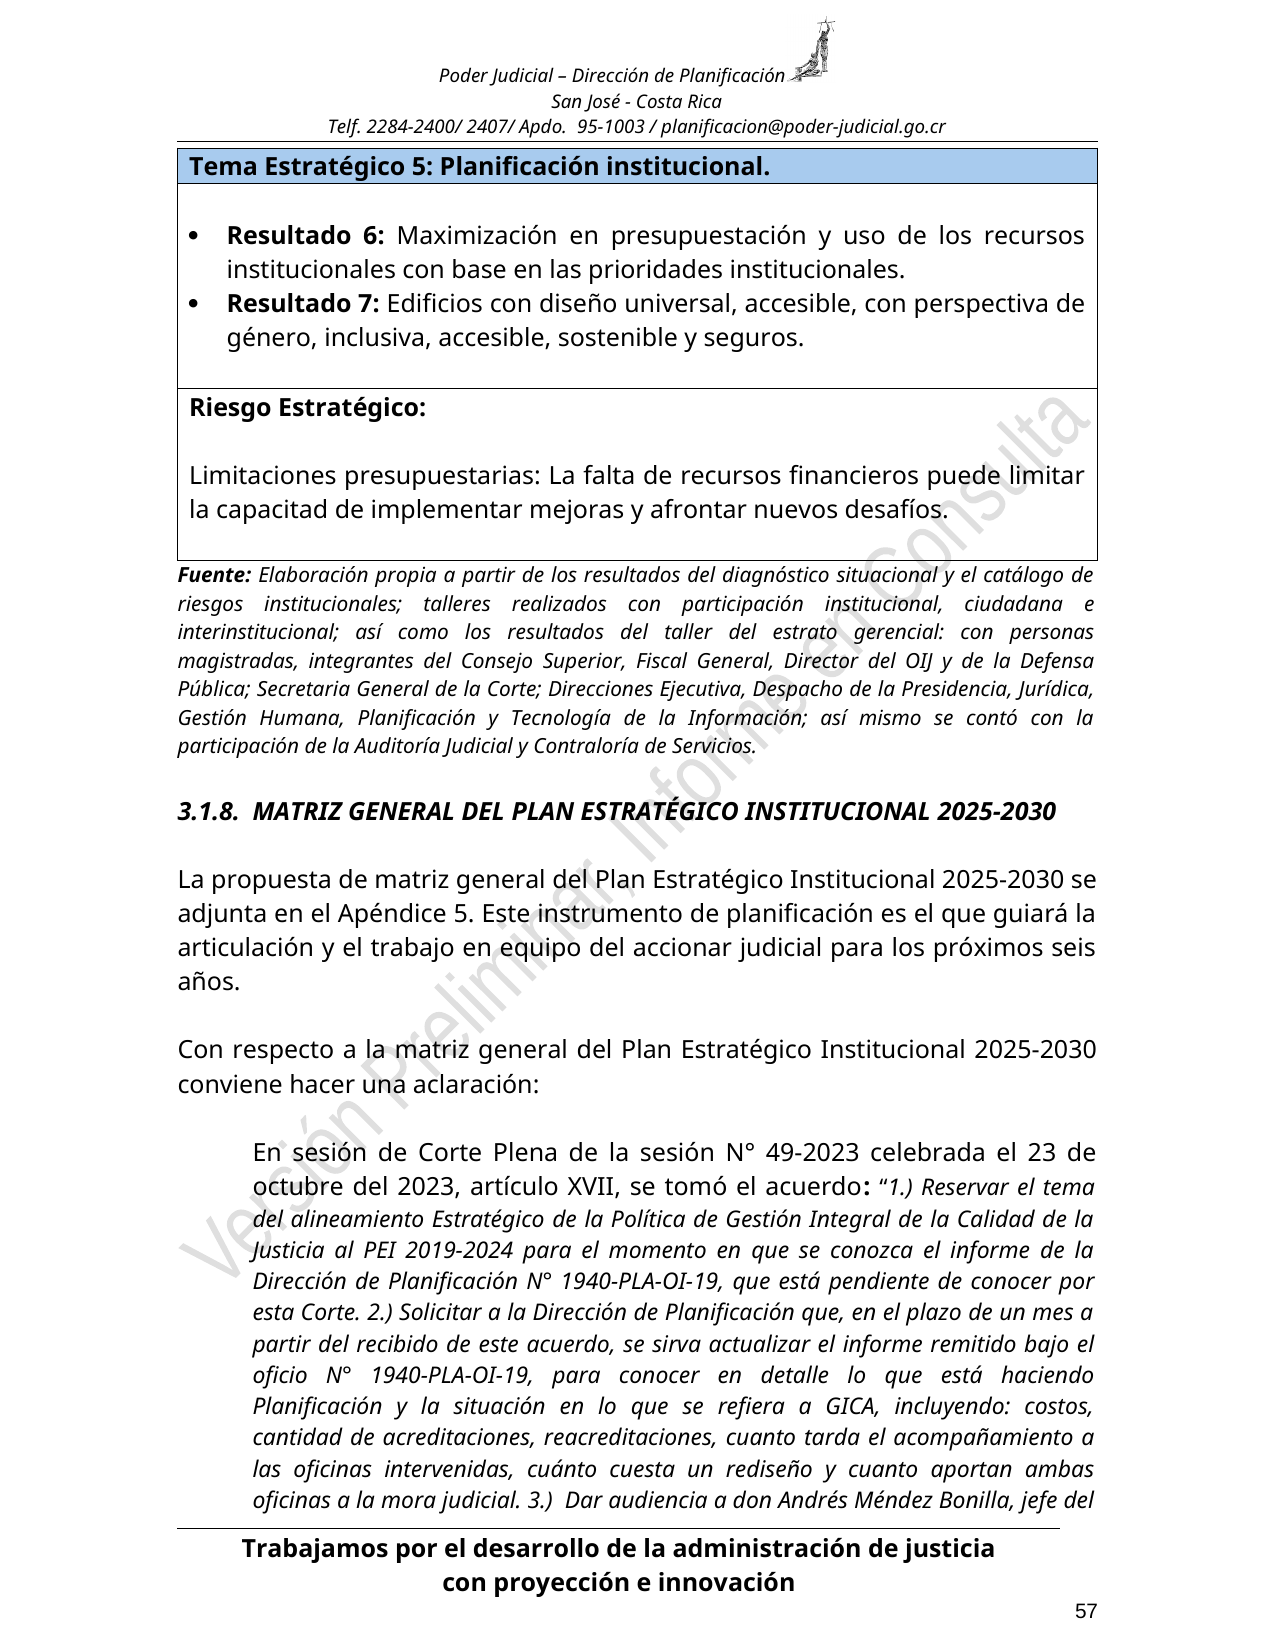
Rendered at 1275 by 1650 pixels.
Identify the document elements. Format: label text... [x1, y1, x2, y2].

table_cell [178, 184, 1097, 388]
text Con respecto a la matriz general del Plan Estratégico Institucional 2025-2030 conviene hacer una aclaración: [177, 1032, 1098, 1100]
table_header Tema Estratégico 5: Planificación institucional. [178, 149, 1097, 183]
text La propuesta de matriz general del Plan Estratégico Institucional 2025-2030 se adjunta en el Apéndice 5. Este instrumento de planificación es el que guiará la articulación y el trabajo en equipo del accionar judicial para los próximos seis años. [177, 862, 1098, 998]
table_cell Riesgo Estratégico: Limitaciones presupuestarias: La falta de recursos financieros puede limitar la capacitad de implementar mejoras y afrontar nuevos desafíos. [178, 389, 1097, 559]
subtitle MATRIZ GENERAL DEL PLAN ESTRATÉGICO INSTITUCIONAL 2025-2030 [177, 794, 1098, 828]
picture [785, 14, 837, 83]
text Fuente: Elaboración propia a partir de los resultados del diagnóstico situacional y el catálogo de riesgos institucionales; talleres realizados con participación institucional, ciudadana e interinstitucional; así como los resultados del taller del estrato gerencial: con personas magistradas, integrantes del Consejo Superior, Fiscal General, Director del OIJ y de la Defensa Pública; Secretaria General de la Corte; Direcciones Ejecutiva, Despacho de la Presidencia, Jurídica, Gestión Humana, Planificación y Tecnología de la Información; así mismo se contó con la participación de la Auditoría Judicial y Contraloría de Servicios. [177, 561, 1098, 760]
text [252, 1134, 1098, 1515]
